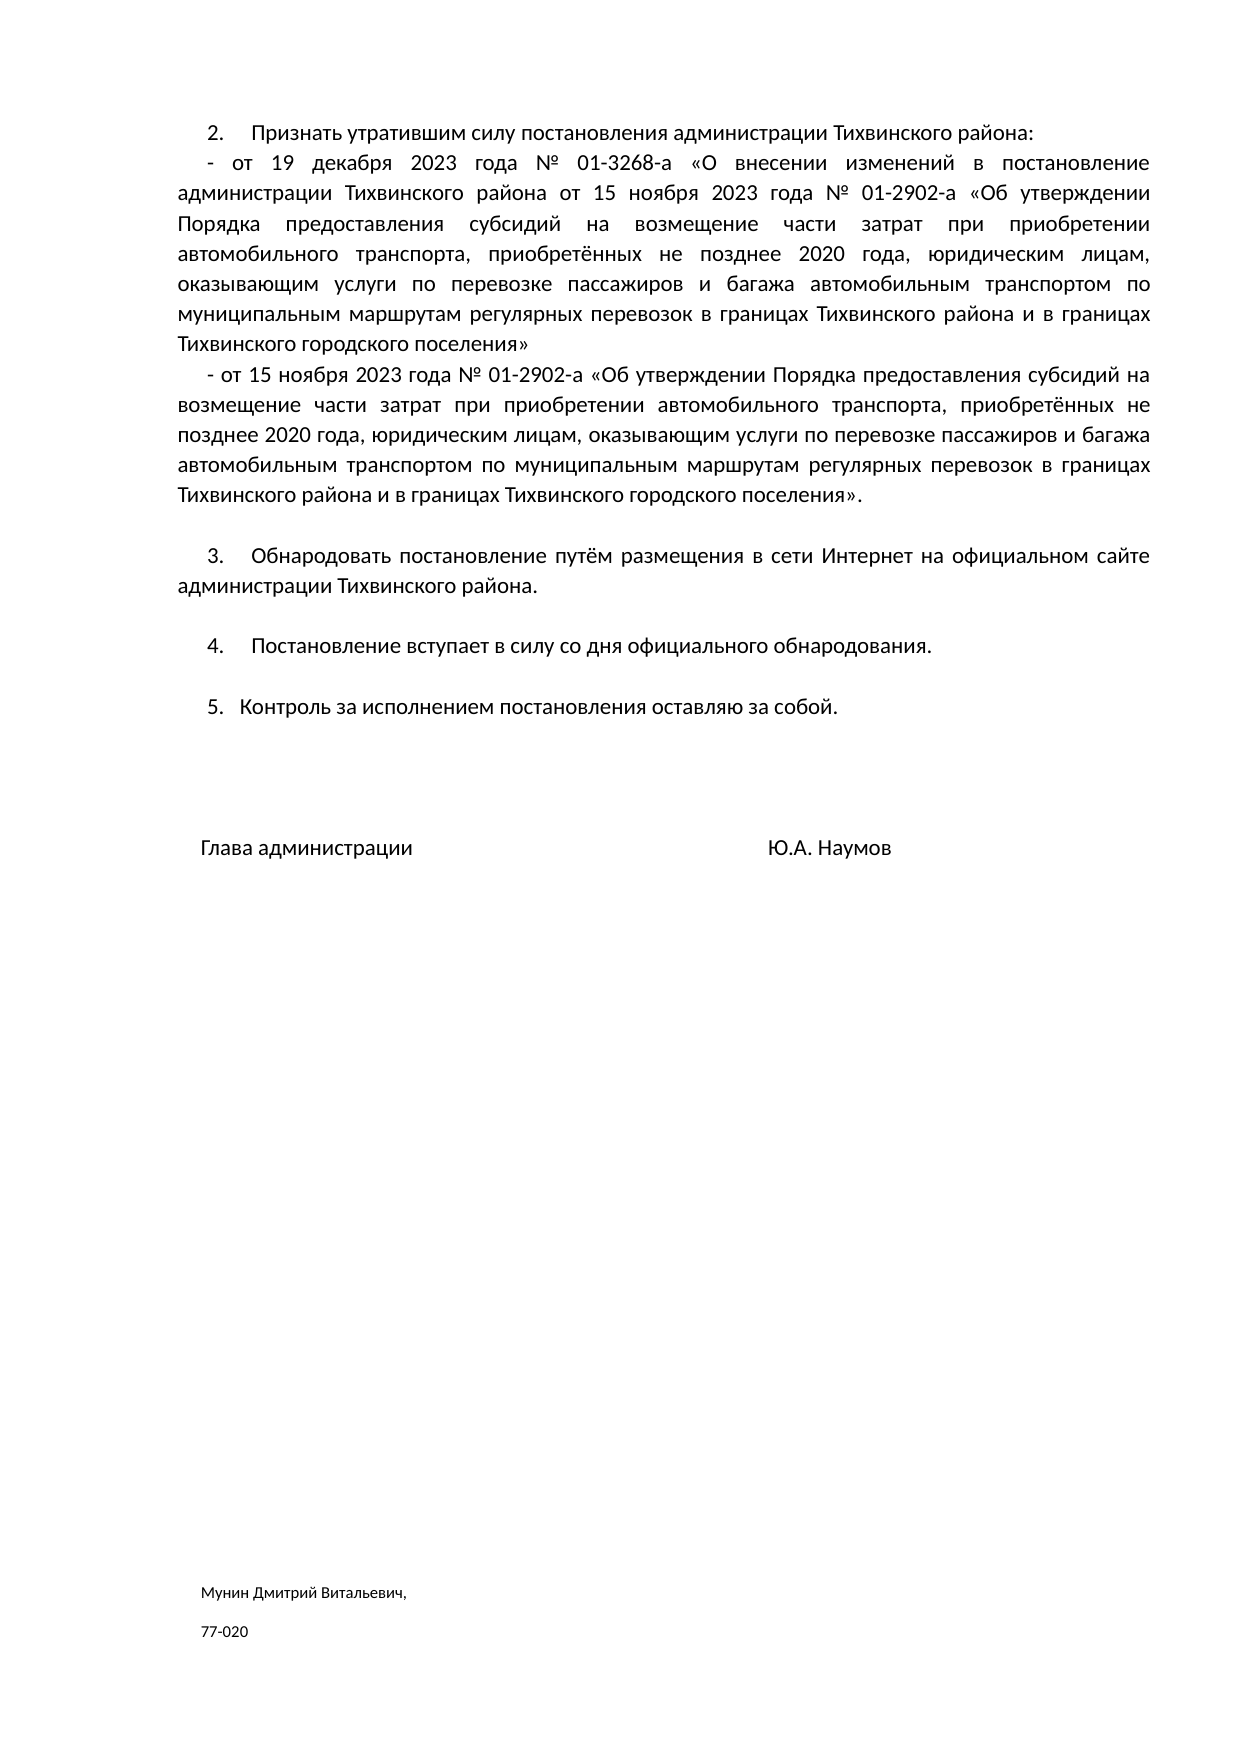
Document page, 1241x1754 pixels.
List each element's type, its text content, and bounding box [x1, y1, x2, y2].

list - от 19 декабря 2023 года № 01-3268-а «О внесении изменений в постановление администрации Тихвинского района от 15 ноября 2023 года № 01-2902-а «Об утверждении Порядка предоставления субсидий на возмещение части затрат при приобретении автомобильного транспорта, приобретённых не позднее 2020 года, юридическим лицам, оказывающим услуги по перевозке пассажиров и багажа автомобильным транспортом по муниципальным маршрутам регулярных перевозок в границах Тихвинского района и в границах Тихвинского городского поселения» [177, 148, 1152, 358]
text Глава администрации Ю.А. Наумов [177, 833, 1152, 861]
list Постановление вступает в силу со дня официального обнародования. [177, 632, 1152, 660]
text 77-020 [177, 1621, 1152, 1642]
text Мунин Дмитрий Витальевич, [177, 1583, 1152, 1603]
list 5. Контроль за исполнением постановления оставляю за собой. [177, 692, 1152, 720]
list - от 15 ноября 2023 года № 01-2902-а «Об утверждении Порядка предоставления субсидий на возмещение части затрат при приобретении автомобильного транспорта, приобретённых не позднее 2020 года, юридическим лицам, оказывающим услуги по перевозке пассажиров и багажа автомобильным транспортом по муниципальным маршрутам регулярных перевозок в границах Тихвинского района и в границах Тихвинского городского поселения». [177, 360, 1152, 509]
list Обнародовать постановление путём размещения в сети Интернет на официальном сайте администрации Тихвинского района. [177, 541, 1152, 599]
list Признать утратившим силу #G0постановления администрации Тихвинского района: [177, 118, 1152, 146]
